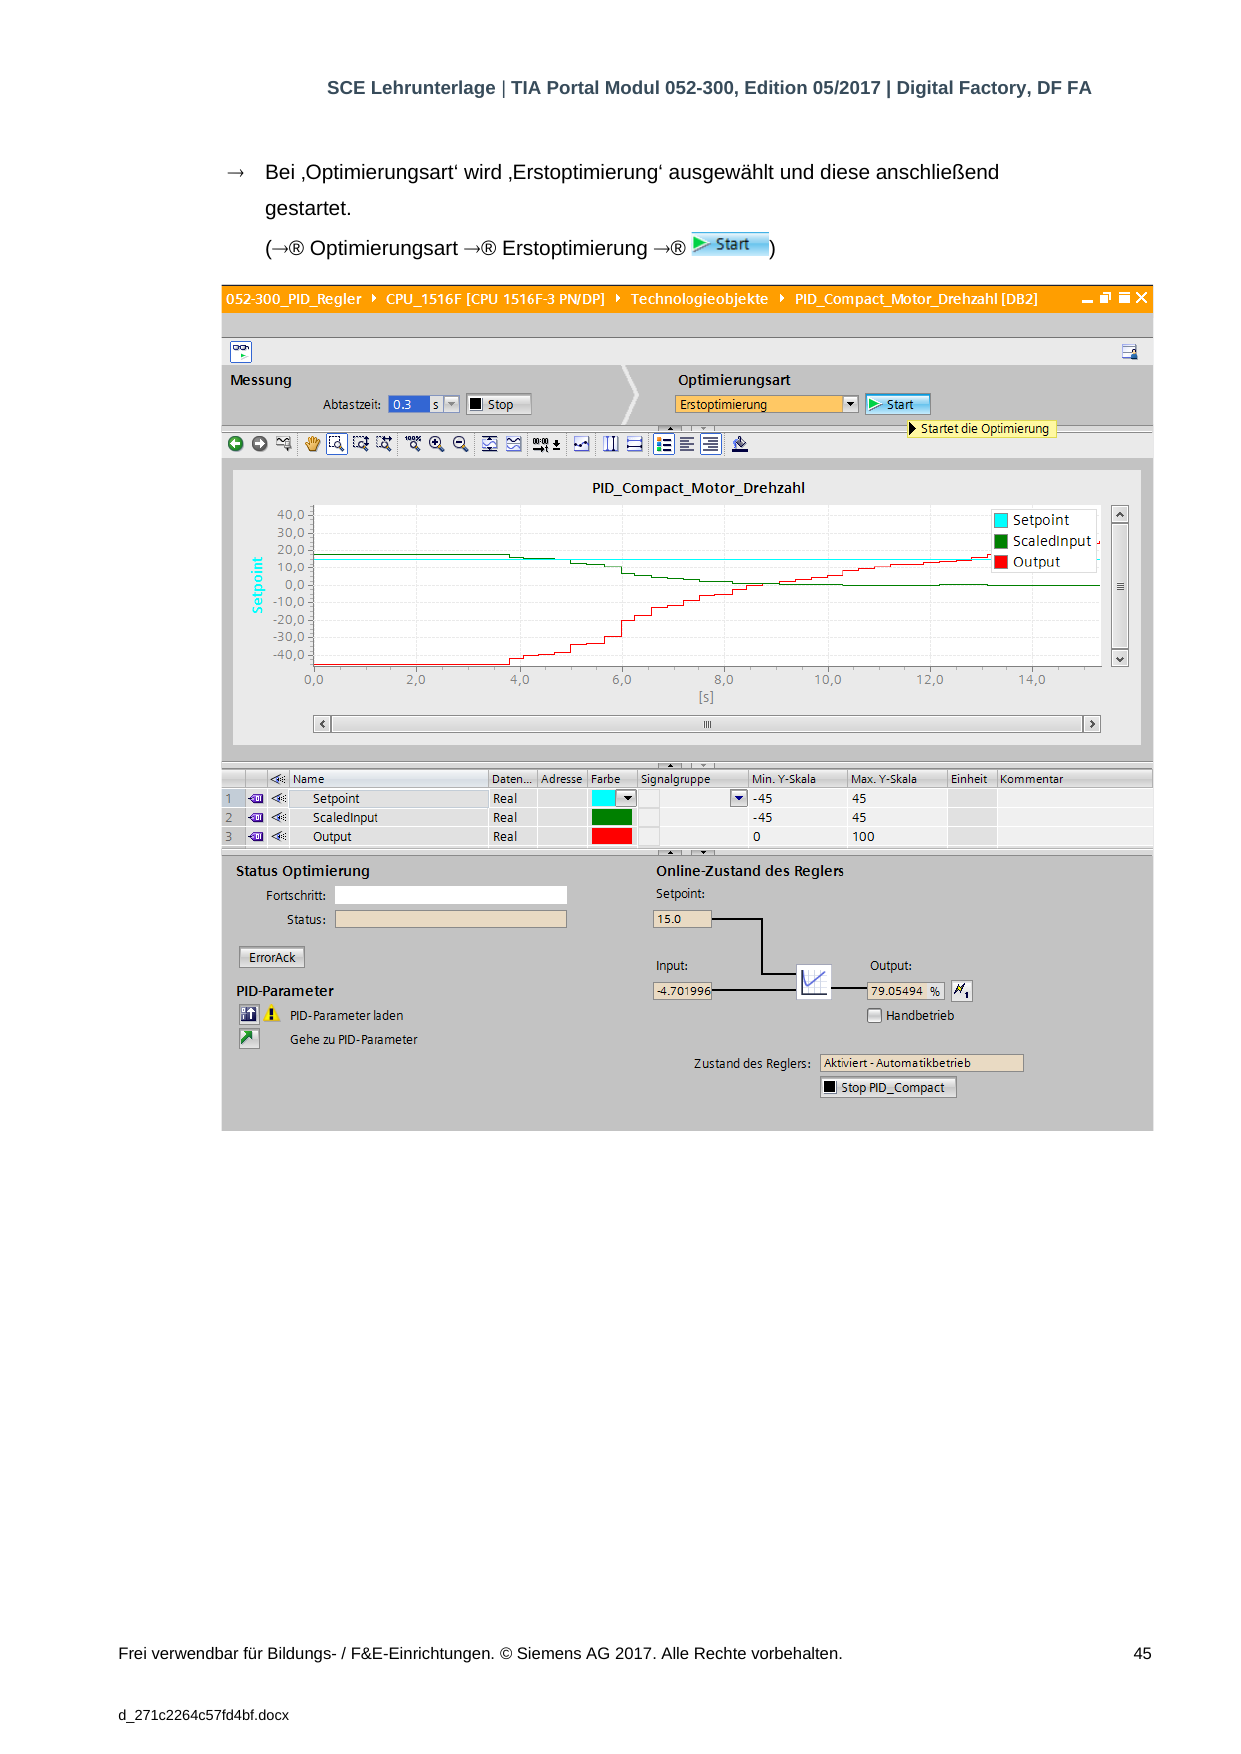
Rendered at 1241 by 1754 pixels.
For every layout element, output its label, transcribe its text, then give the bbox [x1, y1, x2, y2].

text Bei ‚Optimierungsart‘ wird ‚Erstoptimierung‘ ausgewählt und diese anschließend gestartet. (® Optimierungsart ® Erstoptimierung ® ) [227, 160, 1092, 260]
picture [691, 232, 769, 256]
picture [221, 284, 1154, 1131]
